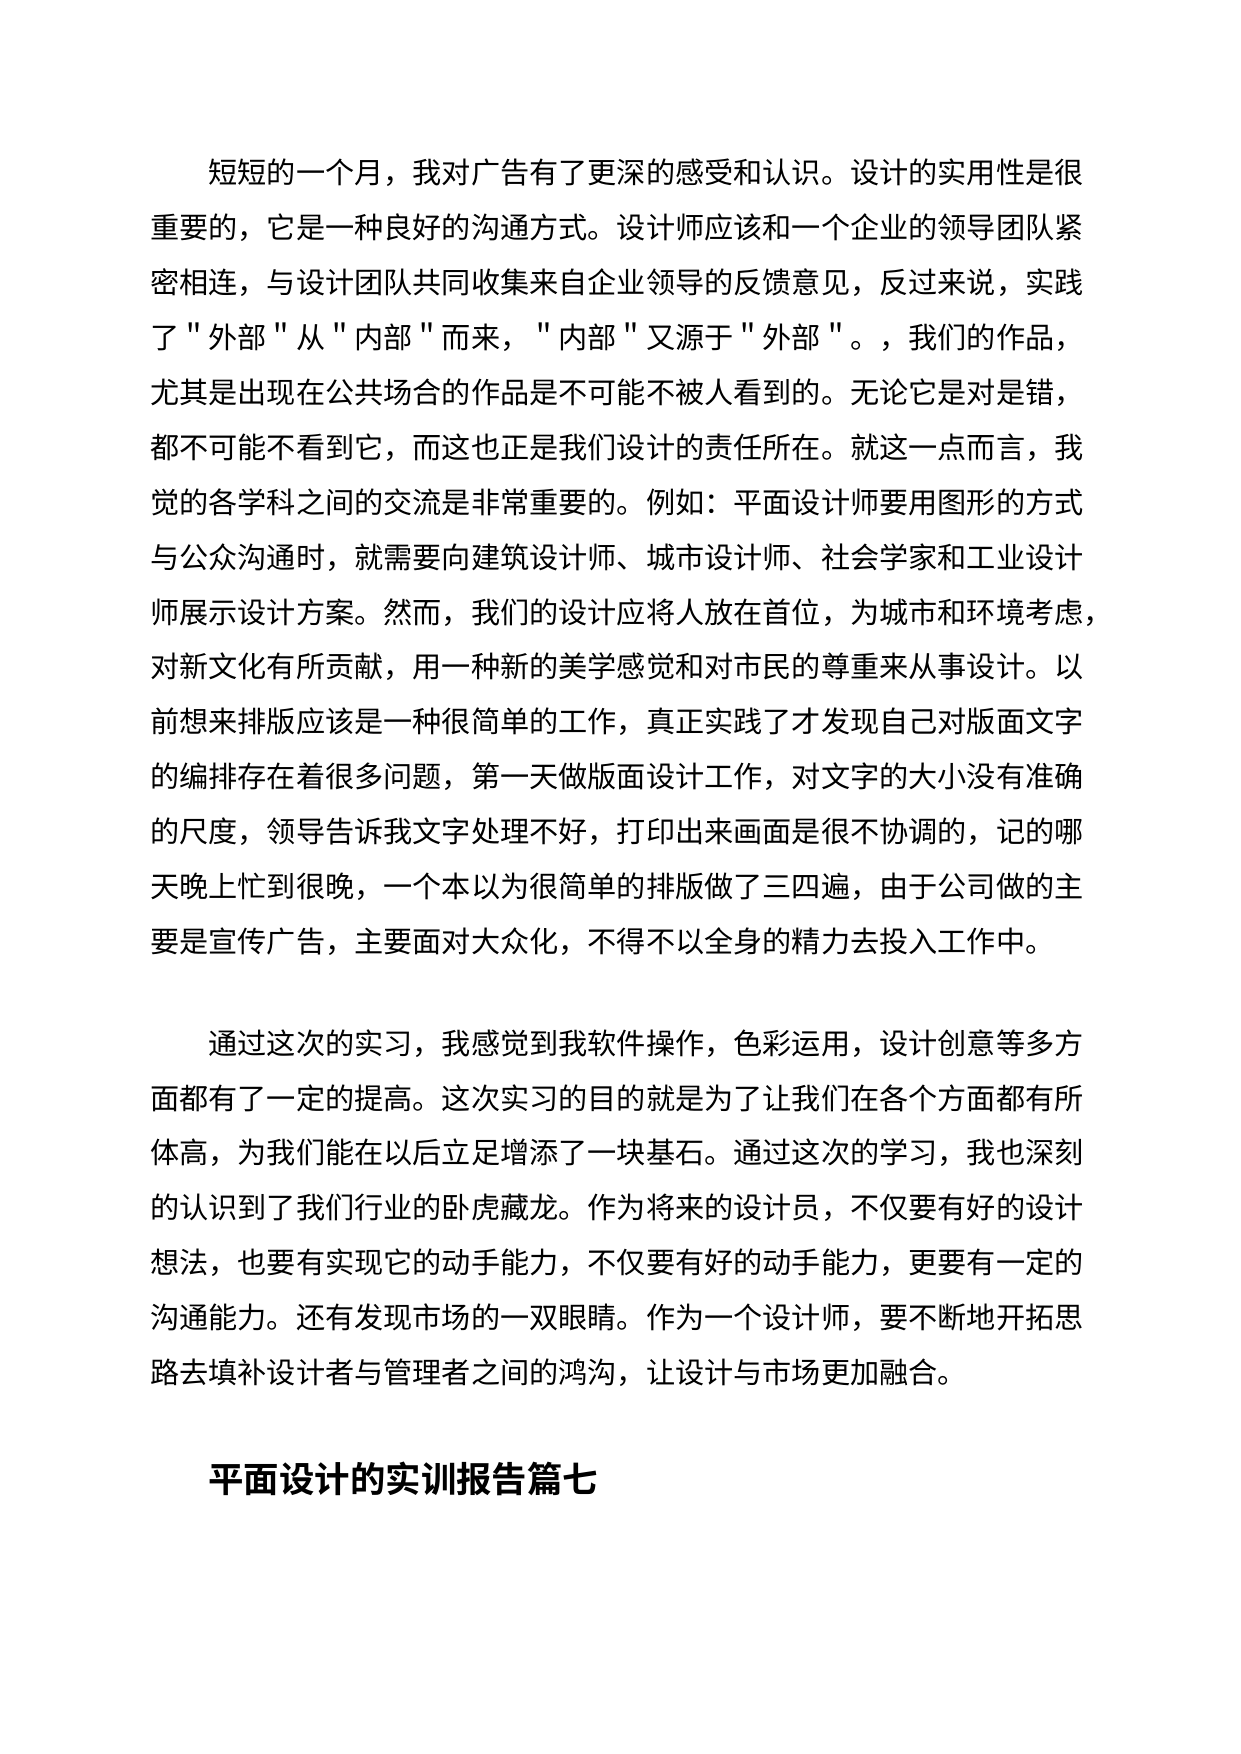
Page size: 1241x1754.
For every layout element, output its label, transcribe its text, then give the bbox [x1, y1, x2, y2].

text 短短的一个月，我对广告有了更深的感受和认识。设计的实用性是很重要的，它是一种良好的沟通方式。设计师应该和一个企业的领导团队紧密相连，与设计团队共同收集来自企业领导的反馈意见，反过来说，实践了＂外部＂从＂内部＂而来，＂内部＂又源于＂外部＂。，我们的作品，尤其是出现在公共场合的作品是不可能不被人看到的。无论它是对是错，都不可能不看到它，而这也正是我们设计的责任所在。就这一点而言，我觉的各学科之间的交流是非常重要的。例如：平面设计师要用图形的方式与公众沟通时，就需要向建筑设计师、城市设计师、社会学家和工业设计师展示设计方案。然而，我们的设计应将人放在首位，为城市和环境考虑，对新文化有所贡献，用一种新的美学感觉和对市民的尊重来从事设计。以前想来排版应该是一种很简单的工作，真正实践了才发现自己对版面文字的编排存在着很多问题，第一天做版面设计工作，对文字的大小没有准确的尺度，领导告诉我文字处理不好，打印出来画面是很不协调的，记的哪天晚上忙到很晚，一个本以为很简单的排版做了三四遍，由于公司做的主要是宣传广告，主要面对大众化，不得不以全身的精力去投入工作中。 [150, 150, 1090, 961]
text 通过这次的实习，我感觉到我软件操作，色彩运用，设计创意等多方面都有了一定的提高。这次实习的目的就是为了让我们在各个方面都有所体高，为我们能在以后立足增添了一块基石。通过这次的学习，我也深刻的认识到了我们行业的卧虎藏龙。作为将来的设计员，不仅要有好的设计想法，也要有实现它的动手能力，不仅要有好的动手能力，更要有一定的沟通能力。还有发现市场的一双眼睛。作为一个设计师，要不断地开拓思路去填补设计者与管理者之间的鸿沟，让设计与市场更加融合。 [150, 1020, 1090, 1392]
text 平面设计的实训报告篇七 [150, 1451, 1090, 1503]
